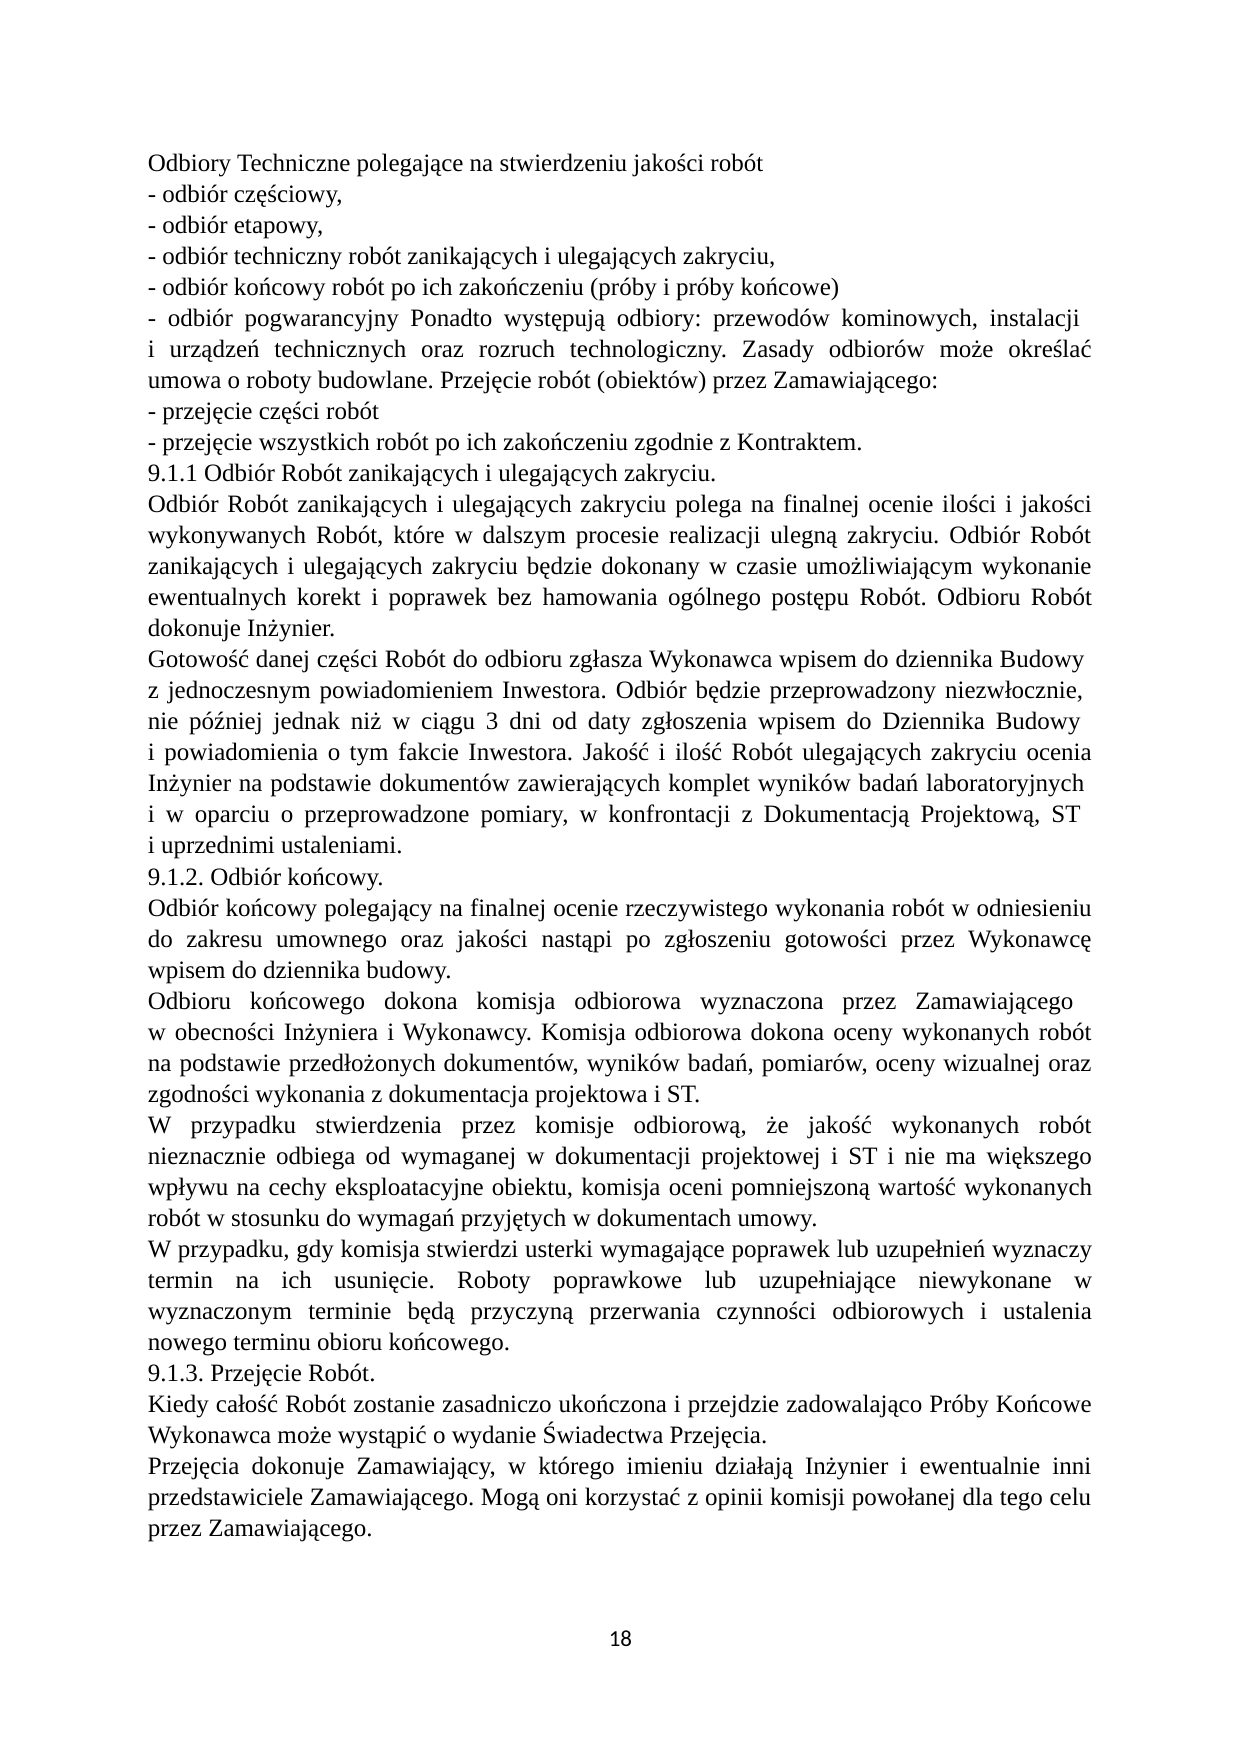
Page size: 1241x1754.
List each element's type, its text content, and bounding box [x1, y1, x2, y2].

text Odbioru końcowego dokona komisja odbiorowa wyznaczona przez Zamawiającego w obecności Inżyniera i Wykonawcy. Komisja odbiorowa dokona oceny wykonanych robót na podstawie przedłożonych dokumentów, wyników badań, pomiarów, oceny wizualnej oraz zgodności wykonania z dokumentacja projektowa i ST. [148, 986, 1093, 1108]
text Kiedy całość Robót zostanie zasadniczo ukończona i przejdzie zadowalająco Próby Końcowe Wykonawca może wystąpić o wydanie Świadectwa Przejęcia. [148, 1389, 1093, 1449]
text Odbiory Techniczne polegające na stwierdzeniu jakości robót [148, 148, 1093, 176]
text 9.1.1 Odbiór Robót zanikających i ulegających zakryciu. [148, 458, 1093, 487]
text - odbiór częściowy, [148, 179, 1093, 207]
text - odbiór techniczny robót zanikających i ulegających zakryciu, [148, 241, 1093, 269]
text - przejęcie wszystkich robót po ich zakończeniu zgodnie z Kontraktem. [148, 427, 1093, 456]
text 9.1.2. Odbiór końcowy. [148, 862, 1093, 890]
text Odbiór Robót zanikających i ulegających zakryciu polega na finalnej ocenie ilości i jakości wykonywanych Robót, które w dalszym procesie realizacji ulegną zakryciu. Odbiór Robót zanikających i ulegających zakryciu będzie dokonany w czasie umożliwiającym wykonanie ewentualnych korekt i poprawek bez hamowania ogólnego postępu Robót. Odbioru Robót dokonuje Inżynier. [148, 489, 1093, 642]
text - odbiór końcowy robót po ich zakończeniu (próby i próby końcowe) [148, 272, 1093, 301]
text Przejęcia dokonuje Zamawiający, w którego imieniu działają Inżynier i ewentualnie inni przedstawiciele Zamawiającego. Mogą oni korzystać z opinii komisji powołanej dla tego celu przez Zamawiającego. [148, 1451, 1093, 1542]
text Odbiór końcowy polegający na finalnej ocenie rzeczywistego wykonania robót w odniesieniu do zakresu umownego oraz jakości nastąpi po zgłoszeniu gotowości przez Wykonawcę wpisem do dziennika budowy. [148, 893, 1093, 983]
text W przypadku stwierdzenia przez komisje odbiorową, że jakość wykonanych robót nieznacznie odbiega od wymaganej w dokumentacji projektowej i ST i nie ma większego wpływu na cechy eksploatacyjne obiektu, komisja oceni pomniejszoną wartość wykonanych robót w stosunku do wymagań przyjętych w dokumentach umowy. [148, 1110, 1093, 1232]
text W przypadku, gdy komisja stwierdzi usterki wymagające poprawek lub uzupełnień wyznaczy termin na ich usunięcie. Roboty poprawkowe lub uzupełniające niewykonane w wyznaczonym terminie będą przyczyną przerwania czynności odbiorowych i ustalenia nowego terminu obioru końcowego. [148, 1234, 1093, 1356]
text 9.1.3. Przejęcie Robót. [148, 1358, 1093, 1387]
text - przejęcie części robót [148, 396, 1093, 425]
text - odbiór pogwarancyjny Ponadto występują odbiory: przewodów kominowych, instalacji i urządzeń technicznych oraz rozruch technologiczny. Zasady odbiorów może określać umowa o roboty budowlane. Przejęcie robót (obiektów) przez Zamawiającego: [148, 303, 1093, 394]
text Gotowość danej części Robót do odbioru zgłasza Wykonawca wpisem do dziennika Budowy z jednoczesnym powiadomieniem Inwestora. Odbiór będzie przeprowadzony niezwłocznie, nie później jednak niż w ciągu 3 dni od daty zgłoszenia wpisem do Dziennika Budowy i powiadomienia o tym fakcie Inwestora. Jakość i ilość Robót ulegających zakryciu ocenia Inżynier na podstawie dokumentów zawierających komplet wyników badań laboratoryjnych i w oparciu o przeprowadzone pomiary, w konfrontacji z Dokumentacją Projektową, ST i uprzednimi ustaleniami. [148, 644, 1093, 859]
text - odbiór etapowy, [148, 210, 1093, 238]
